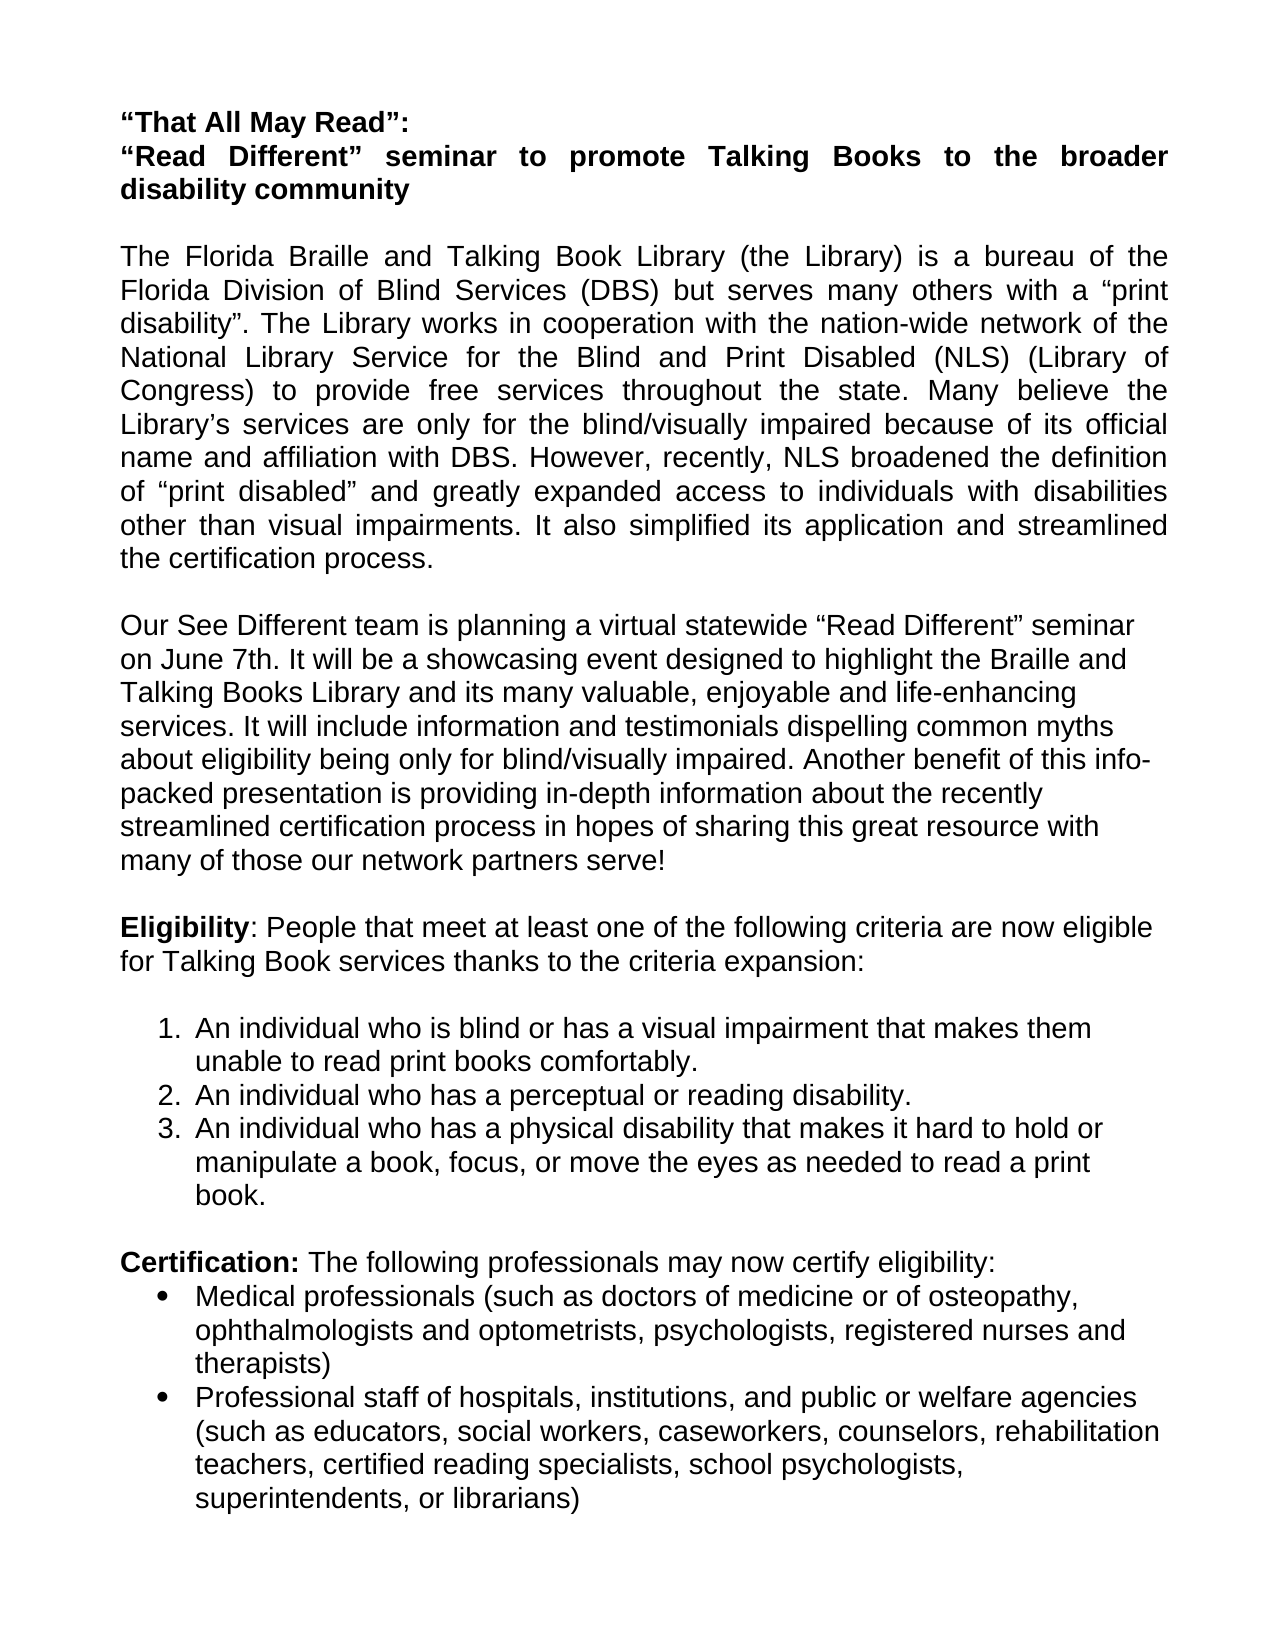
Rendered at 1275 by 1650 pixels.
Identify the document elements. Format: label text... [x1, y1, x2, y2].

list An individual who has a perceptual or reading disability. [157, 1078, 1170, 1111]
text The Florida Braille and Talking Book Library (the Library) is a bureau of the Florida Division of Blind Services (DBS) but serves many others with a “print disability”. The Library works in cooperation with the nation-wide network of the National Library Service for the Blind and Print Disabled (NLS) (Library of Congress) to provide free services throughout the state. Many believe the Library’s services are only for the blind/visually impaired because of its official name and affiliation with DBS. However, recently, NLS broadened the definition of “print disabled” and greatly expanded access to individuals with disabilities other than visual impairments. It also simplified its application and streamlined the certification process. [120, 239, 1170, 574]
list Medical professionals (such as doctors of medicine or of osteopathy, ophthalmologists and optometrists, psychologists, registered nurses and therapists) [157, 1279, 1170, 1380]
list Professional staff of hospitals, institutions, and public or welfare agencies (such as educators, social workers, caseworkers, counselors, rehabilitation teachers, certified reading specialists, school psychologists, superintendents, or librarians) [157, 1380, 1170, 1514]
list An individual who has a physical disability that makes it hard to hold or manipulate a book, focus, or move the eyes as needed to read a print book. [157, 1111, 1170, 1212]
text Our See Different team is planning a virtual statewide “Read Different” seminar on June 7th. It will be a showcasing event designed to highlight the Braille and Talking Books Library and its many valuable, enjoyable and life-enhancing services. It will include information and testimonials dispelling common myths about eligibility being only for blind/visually impaired. Another benefit of this info-packed presentation is providing in-depth information about the recently streamlined certification process in hopes of sharing this great resource with many of those our network partners serve! [120, 608, 1170, 876]
text Certification: The following professionals may now certify eligibility: [120, 1245, 1170, 1279]
text “Read Different” seminar to promote Talking Books to the broader disability community [120, 138, 1170, 206]
list An individual who is blind or has a visual impairment that makes them unable to read print books comfortably. [157, 1011, 1170, 1078]
text Eligibility: People that meet at least one of the following criteria are now eligible for Talking Book services thanks to the criteria expansion: [120, 910, 1170, 977]
text “That All May Read”: [120, 105, 1170, 138]
